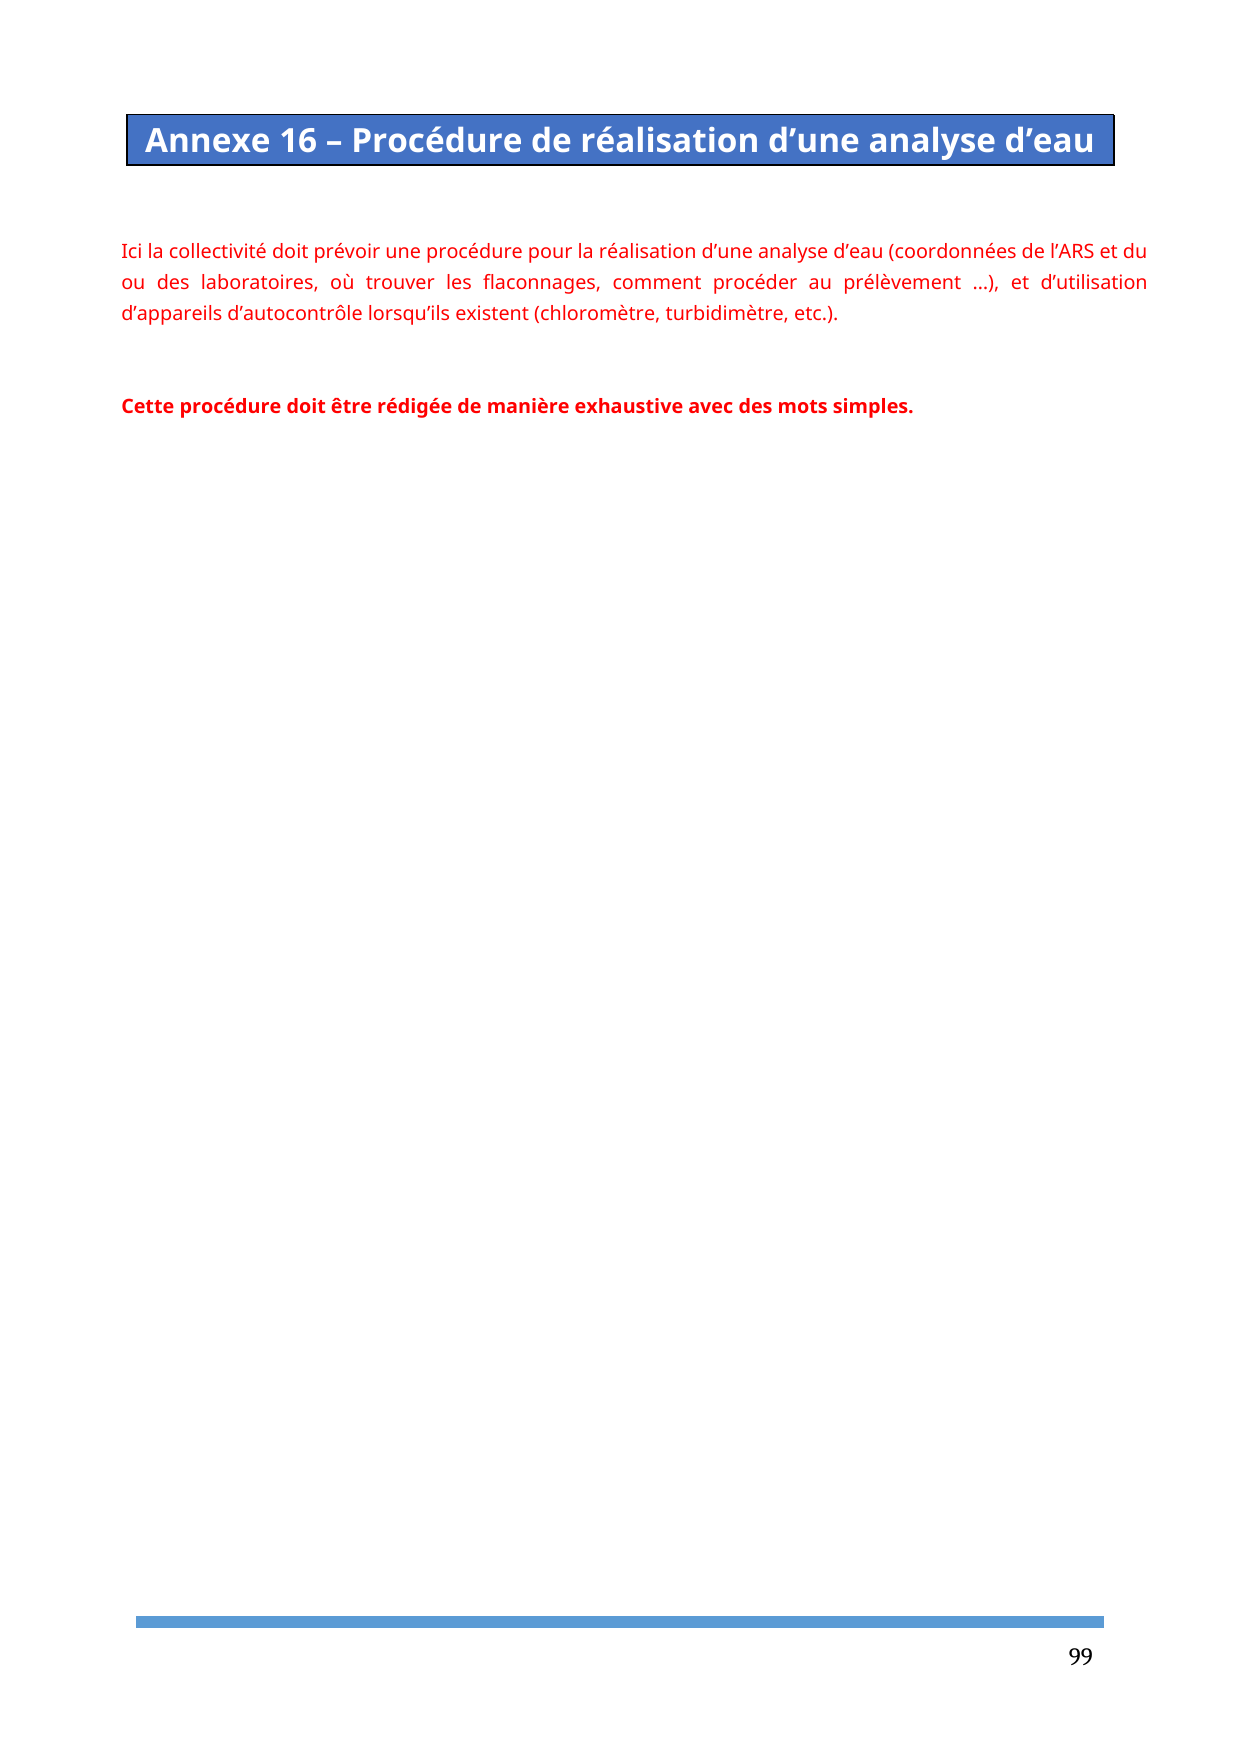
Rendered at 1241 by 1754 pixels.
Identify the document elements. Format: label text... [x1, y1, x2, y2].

subtitle Annexe 16 – Procédure de réalisation d’une analyse d’eau [128, 115, 1113, 164]
text Cette procédure doit être rédigée de manière exhaustive avec des mots simples. [121, 392, 1149, 419]
text Ici la collectivité doit prévoir une procédure pour la réalisation d’une analyse d’eau (coordonnées de l’ARS et du ou des laboratoires, où trouver les flaconnages, comment procéder au prélèvement …), et d’utilisation d’appareils d’autocontrôle lorsqu’ils existent (chloromètre, turbidimètre, etc.). [121, 237, 1149, 326]
